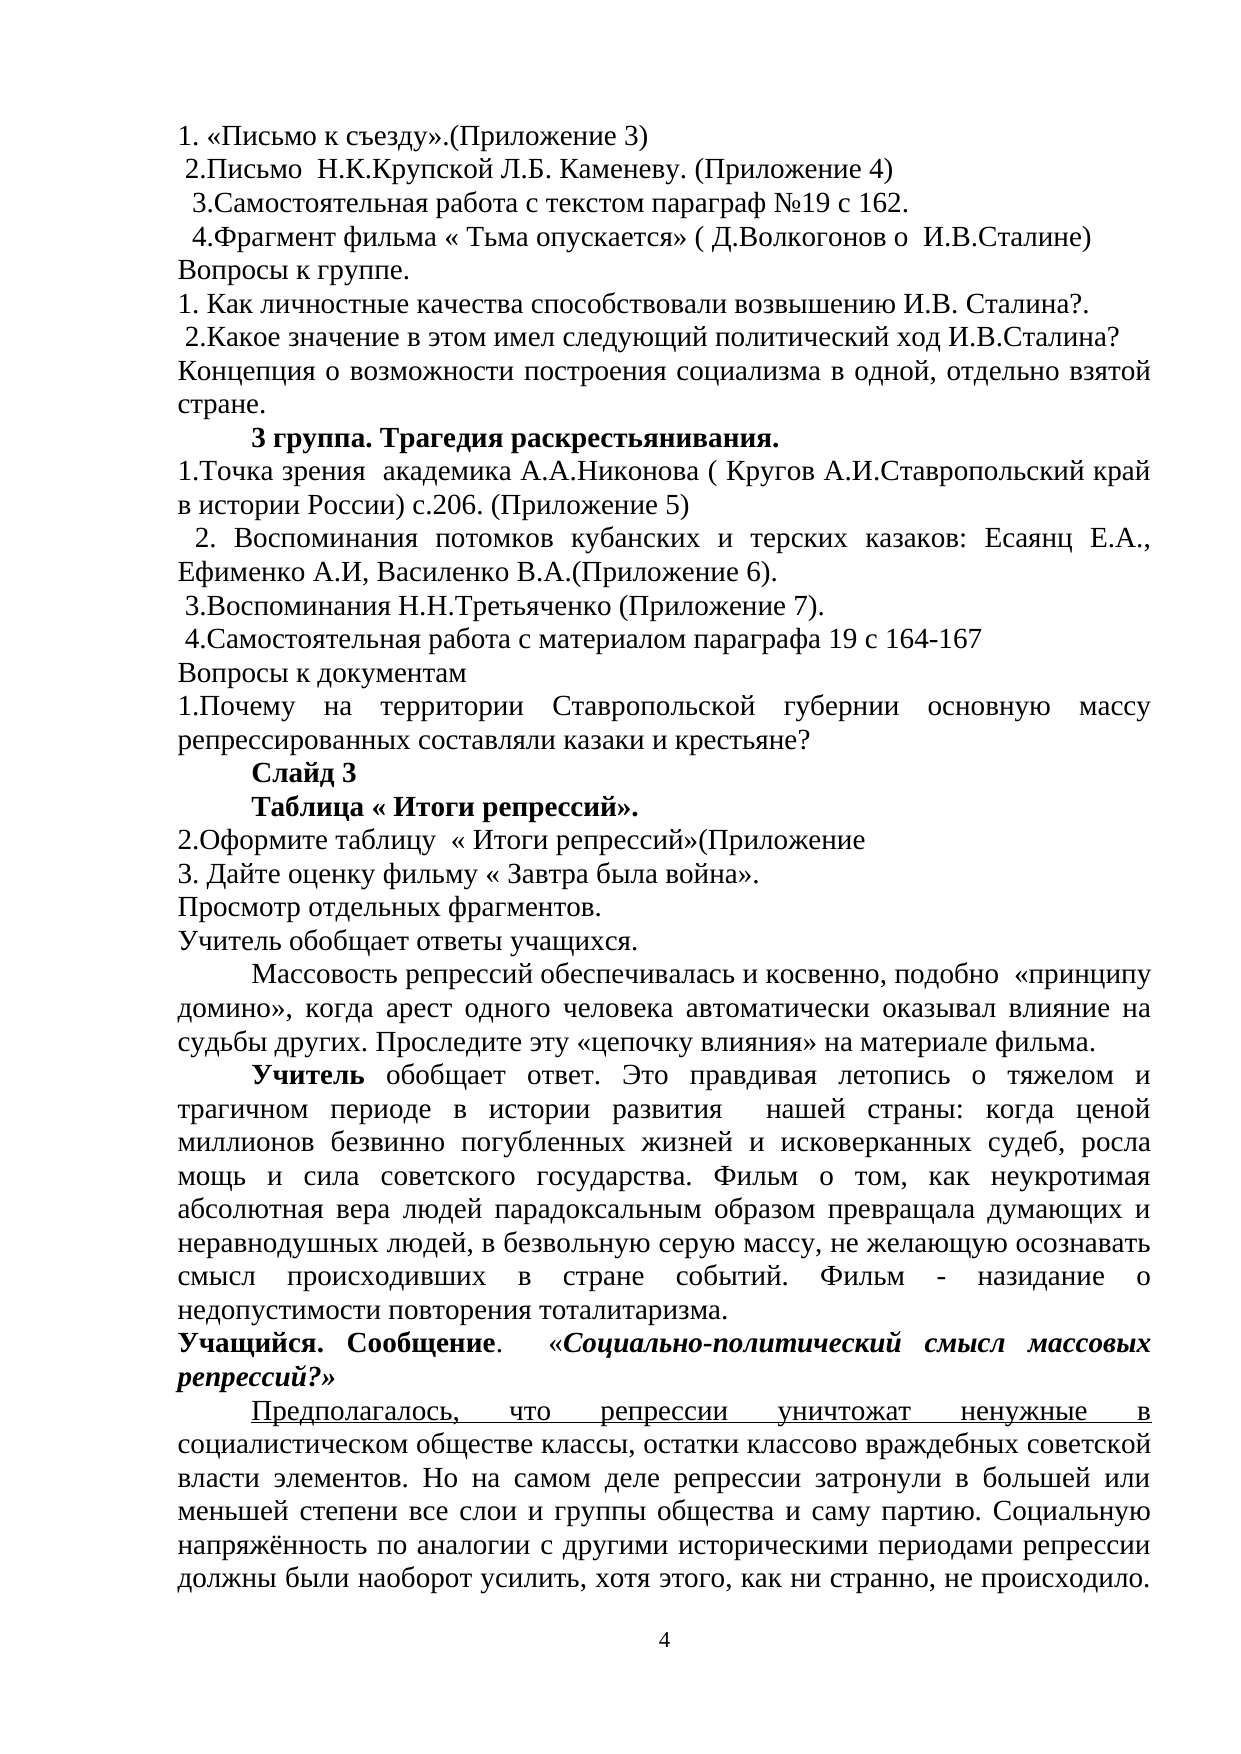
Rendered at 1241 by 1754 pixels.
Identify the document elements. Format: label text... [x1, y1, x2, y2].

text 4.Самостоятельная работа с материалом параграфа 19 с 164-167 [177, 621, 1152, 655]
text Концепция о возможности построения социализма в одной, отдельно взятой стране. [177, 353, 1152, 420]
text 2. Воспоминания потомков кубанских и терских казаков: Есаянц Е.А., Ефименко А.И, Василенко В.А.(Приложение 6). [177, 521, 1152, 588]
text Вопросы к группе. [177, 252, 1152, 286]
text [177, 1393, 1152, 1594]
text 2.Оформите таблицу « Итоги репрессий»(Приложение [177, 822, 1152, 856]
text 1.Точка зрения академика А.А.Никонова ( Кругов А.И.Ставропольский край в истории России) с.206. (Приложение 5) [177, 453, 1152, 521]
text Учитель обобщает ответ. Это правдивая летопись о тяжелом и трагичном периоде в истории развития нашей страны: когда ценой миллионов безвинно погубленных жизней и исковерканных судеб, росла мощь и сила советского государства. Фильм о том, как неукротимая абсолютная вера людей парадоксальным образом превращала думающих и неравнодушных людей, в безвольную серую массу, не желающую осознавать смысл происходивших в стране событий. Фильм - назидание о недопустимости повторения тоталитаризма. [177, 1057, 1152, 1326]
text Просмотр отдельных фрагментов. [177, 889, 1152, 923]
text Учащийся. Сообщение. «Социально-политический смысл массовых репрессий?» [177, 1326, 1152, 1393]
text 4.Фрагмент фильма « Тьма опускается» ( Д.Волкогонов о И.В.Сталине) [177, 219, 1152, 252]
text Учитель обобщает ответы учащихся. [177, 923, 1152, 957]
text 1. Как личностные качества способствовали возвышению И.В. Сталина?. [177, 286, 1152, 319]
text 3.Воспоминания Н.Н.Третьяченко (Приложение 7). [177, 588, 1152, 621]
text 2.Какое значение в этом имел следующий политический ход И.В.Сталина? [177, 319, 1152, 353]
text 3.Самостоятельная работа с текстом параграф №19 с 162. [177, 185, 1152, 219]
text 3. Дайте оценку фильму « Завтра была война». [177, 856, 1152, 889]
text Вопросы к документам [177, 655, 1152, 688]
text 2.Письмо Н.К.Крупской Л.Б. Каменеву. (Приложение 4) [177, 152, 1152, 185]
text Массовость репрессий обеспечивалась и косвенно, подобно «принципу домино», когда арест одного человека автоматически оказывал влияние на судьбы других. Проследите эту «цепочку влияния» на материале фильма. [177, 957, 1152, 1057]
text Слайд 3 [177, 755, 1152, 789]
text 3 группа. Трагедия раскрестьянивания. [177, 420, 1152, 453]
text 1. «Письмо к съезду».(Приложение 3) [177, 118, 1152, 152]
text Таблица « Итоги репрессий». [177, 789, 1152, 822]
text 1.Почему на территории Ставропольской губернии основную массу репрессированных составляли казаки и крестьяне? [177, 688, 1152, 755]
